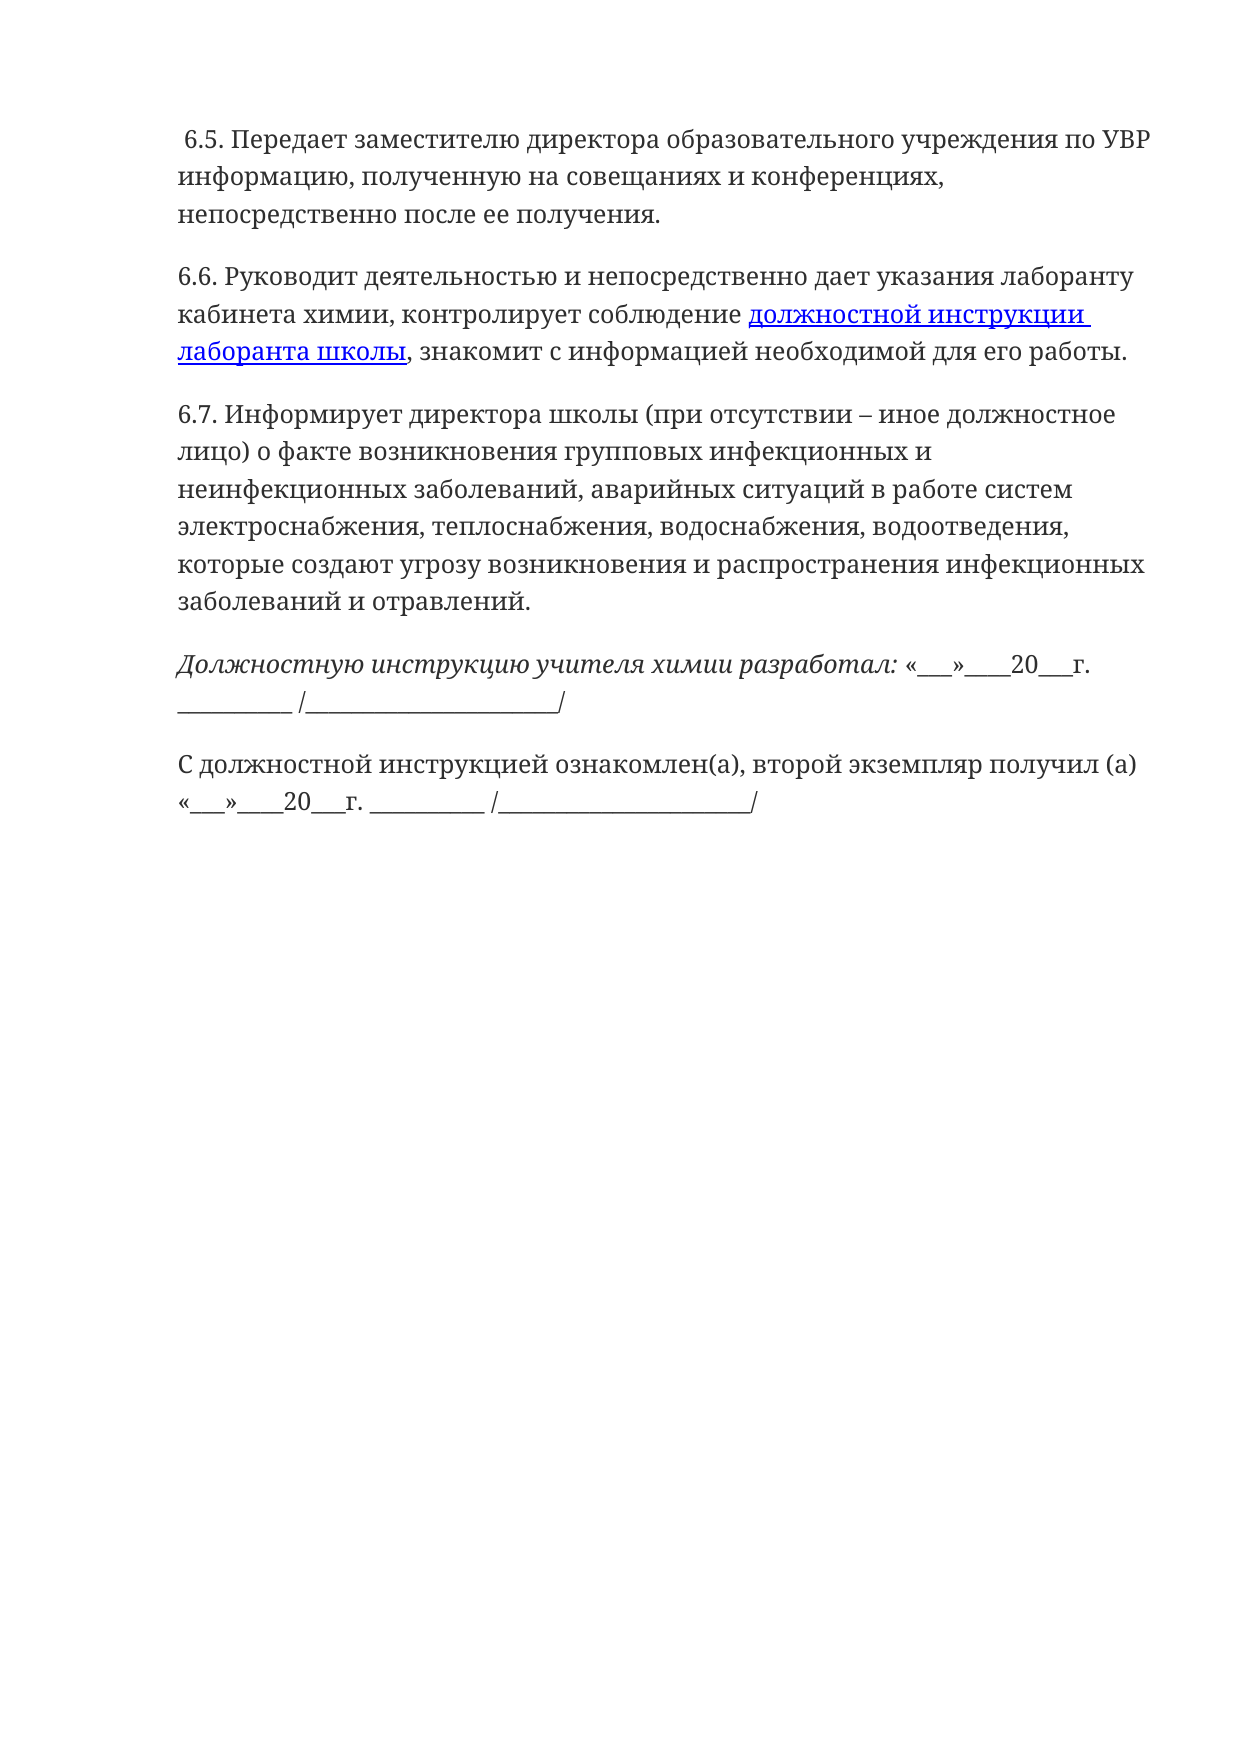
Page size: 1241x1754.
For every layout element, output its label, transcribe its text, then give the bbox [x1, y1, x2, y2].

text 6.7. Информирует директора школы (при отсутствии – иное должностное лицо) о факте возникновения групповых инфекционных и неинфекционных заболеваний, аварийных ситуаций в работе систем электроснабжения, теплоснабжения, водоснабжения, водоотведения, которые создают угрозу возникновения и распространения инфекционных заболеваний и отравлений. [177, 393, 1152, 618]
text Должностную инструкцию учителя химии разработал: «___»____20___г. __________ /______________________/ [177, 643, 1152, 718]
text 6.6. Руководит деятельностью и непосредственно дает указания лаборанту кабинета химии, контролирует соблюдение должностной инструкции лаборанта школы, знакомит с информацией необходимой для его работы. [177, 256, 1152, 368]
text С должностной инструкцией ознакомлен(а), второй экземпляр получил (а) «___»____20___г. __________ /______________________/ [177, 743, 1152, 818]
text 6.5. Передает заместителю директора образовательного учреждения по УВР информацию, полученную на совещаниях и конференциях, непосредственно после ее получения. [177, 118, 1152, 231]
